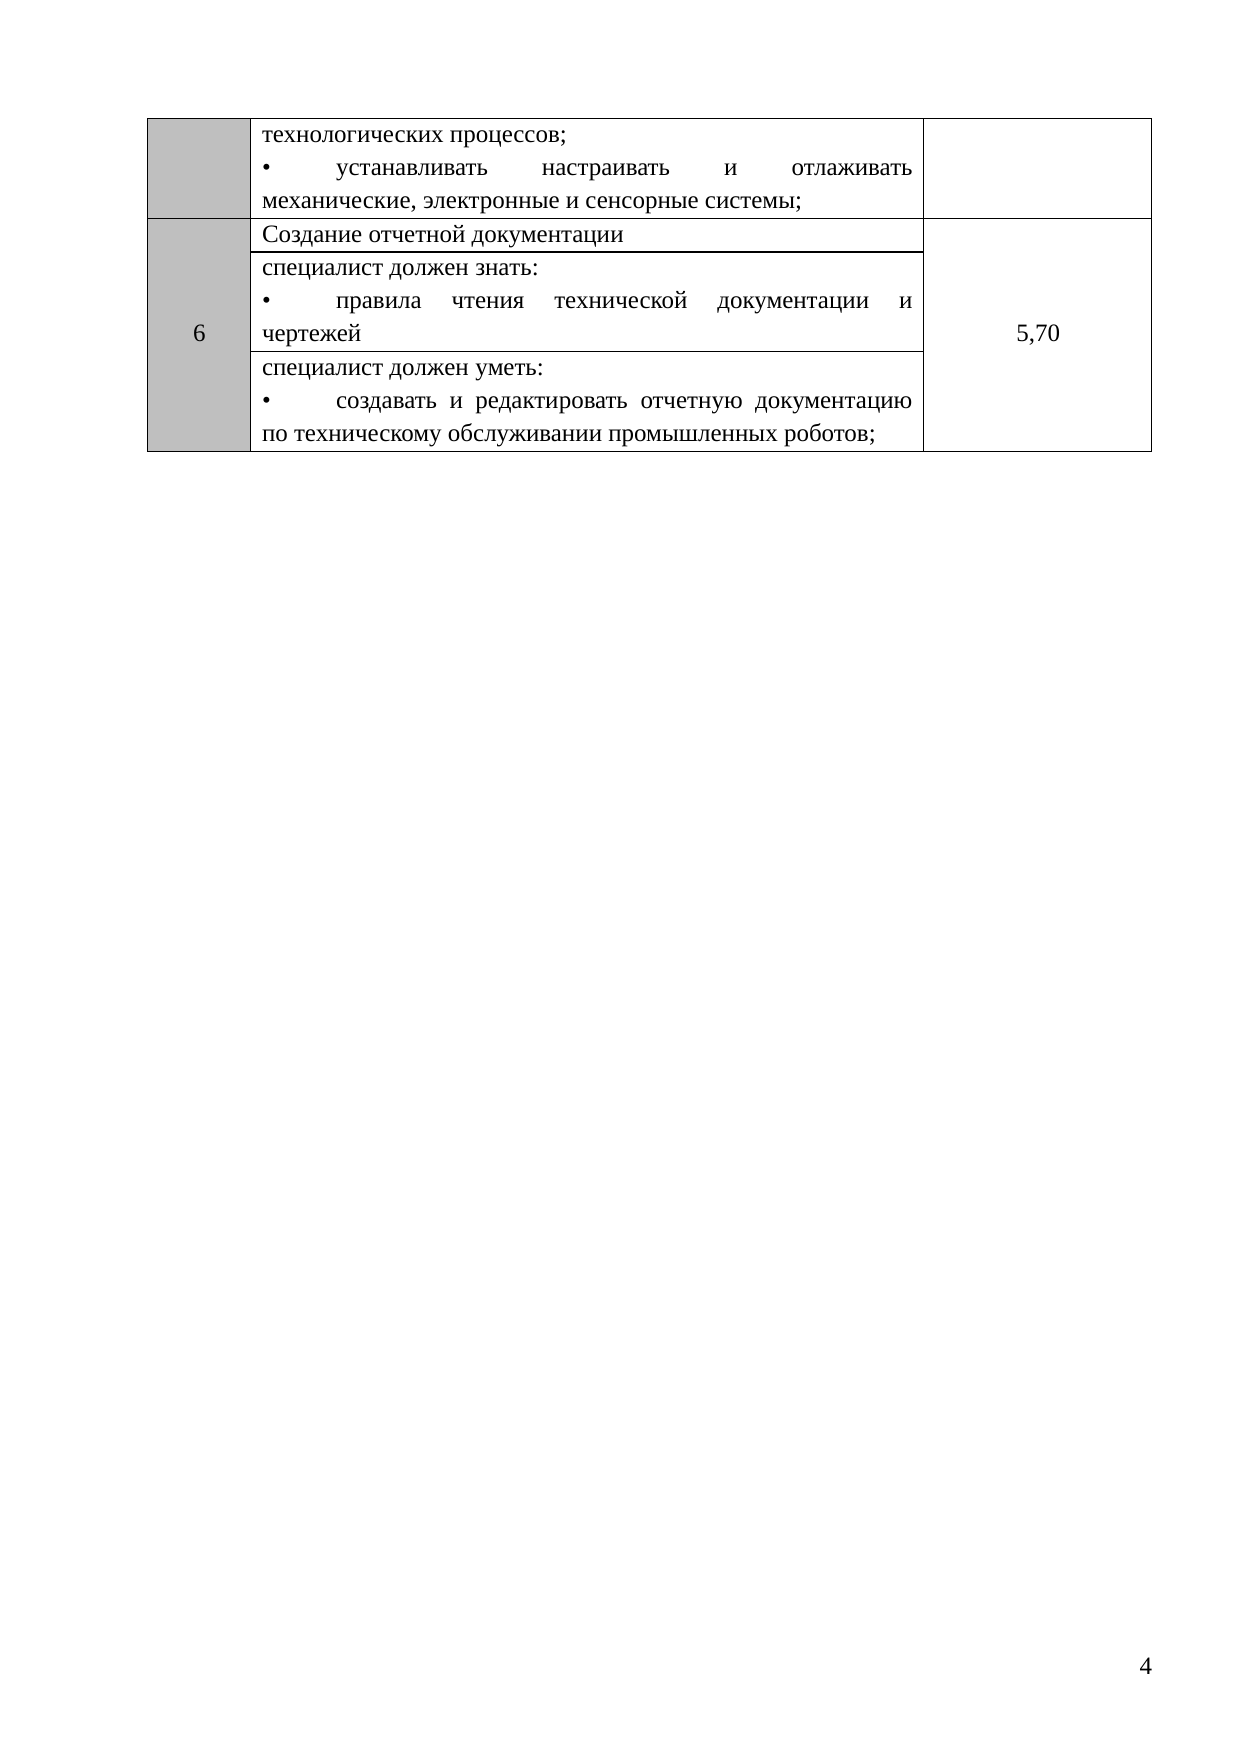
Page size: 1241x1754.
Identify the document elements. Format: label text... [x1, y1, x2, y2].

table_cell 5,70 [924, 219, 1151, 451]
table_cell 6 [148, 219, 250, 451]
table_cell специалист должен знать: • правила чтения технической документации и чертежей [251, 253, 923, 351]
table_cell Создание отчетной документации [251, 219, 923, 251]
table_cell специалист должен уметь: • создавать и редактировать отчетную документацию по техническому обслуживании промышленных роботов; [251, 352, 923, 451]
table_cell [251, 119, 923, 218]
